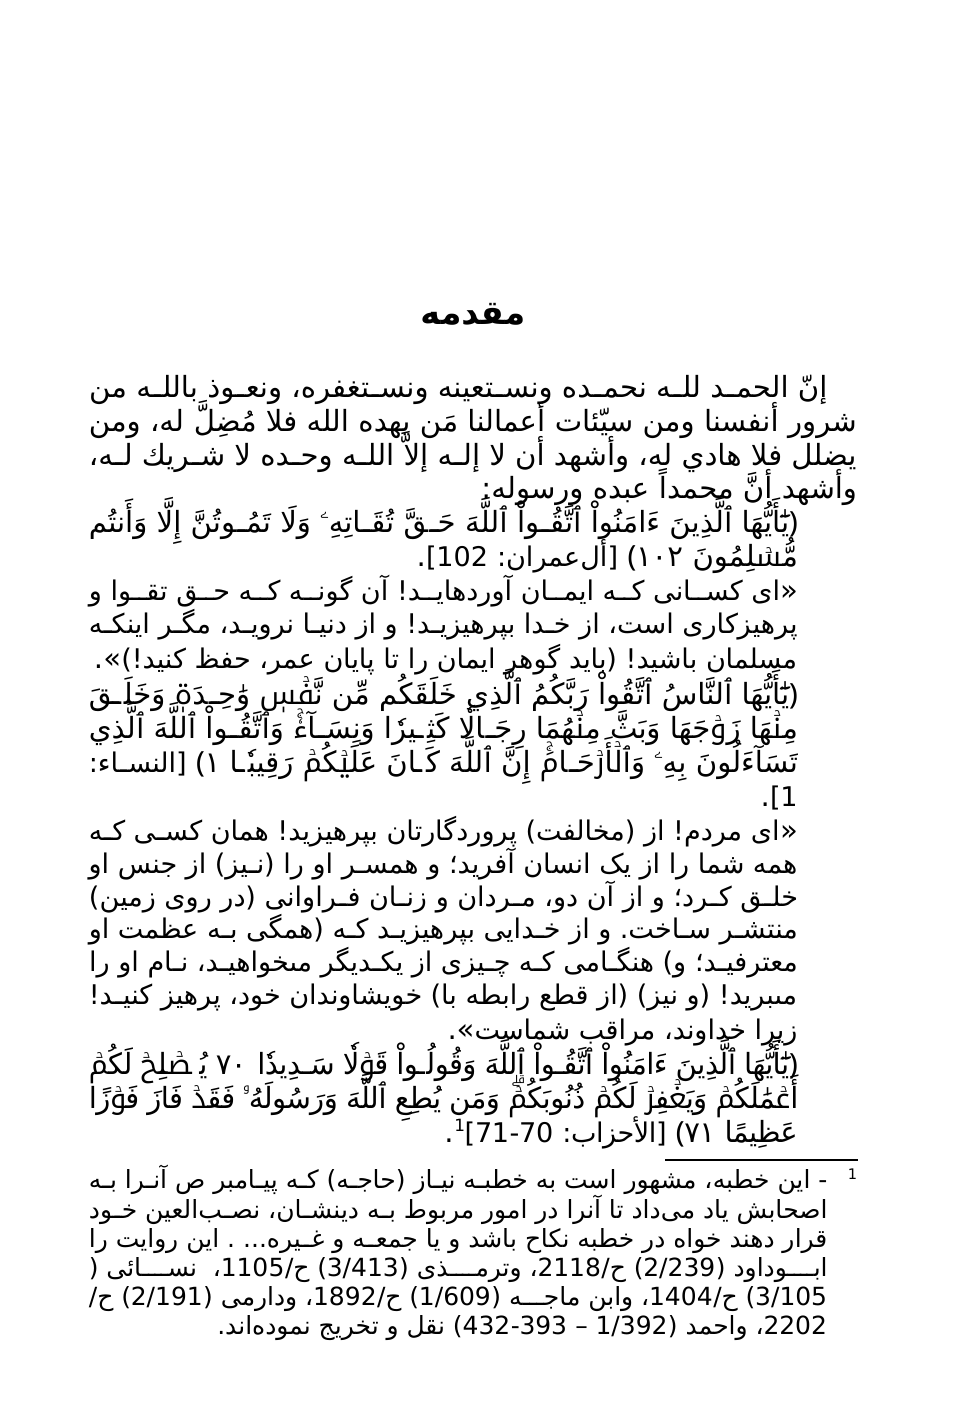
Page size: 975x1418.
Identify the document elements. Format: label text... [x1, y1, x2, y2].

text إنّ الحمد لله نحمده ونستعينه ونستغفره، ونعوذ بالله من شرور أنفسنا ومن سيّئات أعمالنا مَن يهده الله فلا مُضِلَّ له، ومن يضلل فلا هادي له، وأشهد أن لا إله إلاَّ الله وحده لا شريك له، وأشهد أنَّ محمداً عبده ورسوله: [89, 370, 857, 506]
text ﴿يَٰٓأَيُّهَا ٱلَّذِينَ ءَامَنُواْ ٱتَّقُواْ ٱللَّهَ حَقَّ تُقَاتِهِۦ وَلَا تَمُوتُنَّ إِلَّا وَأَنتُم مُّسۡلِمُونَ ١٠٢﴾ [أل‌عمران: 102]. [89, 506, 798, 574]
text ﴿يَٰٓأَيُّهَا ٱلنَّاسُ ٱتَّقُواْ رَبَّكُمُ ٱلَّذِي خَلَقَكُم مِّن نَّفۡسٖ وَٰحِدَةٖ وَخَلَقَ مِنۡهَا زَوۡجَهَا وَبَثَّ مِنۡهُمَا رِجَالٗا كَثِيرٗا وَنِسَآءٗۚ وَٱتَّقُواْ ٱللَّهَ ٱلَّذِي تَسَآءَلُونَ بِهِۦ وَٱلۡأَرۡحَامَۚ إِنَّ ٱللَّهَ كَانَ عَلَيۡكُمۡ رَقِيبٗا ١﴾ [النساء: 1]. [89, 677, 798, 813]
text «اى كسانى كه ایمان آورده‏اید! آن گونه كه حق تقوا و پرهیزكارى است، از خدا بپرهیزید! و از دنیا نروید، مگر اینكه مسلمان باشید! (باید گوهر ایمان را تا پایان عمر، حفظ كنید!)». [89, 574, 798, 676]
text ﴿يَٰٓأَيُّهَا ٱلَّذِينَ ءَامَنُواْ ٱتَّقُواْ ٱللَّهَ وَقُولُواْ قَوۡلٗا سَدِيدٗا ٧٠ يُصۡلِحۡ لَكُمۡ أَعۡمَٰلَكُمۡ وَيَغۡفِرۡ لَكُمۡ ذُنُوبَكُمۡۗ وَمَن يُطِعِ ٱللَّهَ وَرَسُولَهُۥ فَقَدۡ فَازَ فَوۡزًا عَظِيمًا ٧١﴾ [الأحزاب: 70-71]. [89, 1048, 798, 1149]
text «اى مردم! از (مخالفت) پروردگارتان بپرهیزید! همان كسى كه همه شما را از یک انسان آفرید؛ و همسر او را (نیز) از جنس او خلق كرد؛ و از آن دو، مردان و زنان فراوانى (در روى زمین) منتشر ساخت. و از خدایى بپرهیزید كه (همگى به عظمت او معترفید؛ و) هنگامى كه چیزى از یكدیگر مى‏خواهید، نام او را مى‏برید! (و نیز) (از قطع رابطه با) خویشاوندان خود، پرهیز كنید! زیرا خداوند، مراقب شماست». [89, 813, 798, 1046]
text مقدمه [89, 293, 857, 332]
